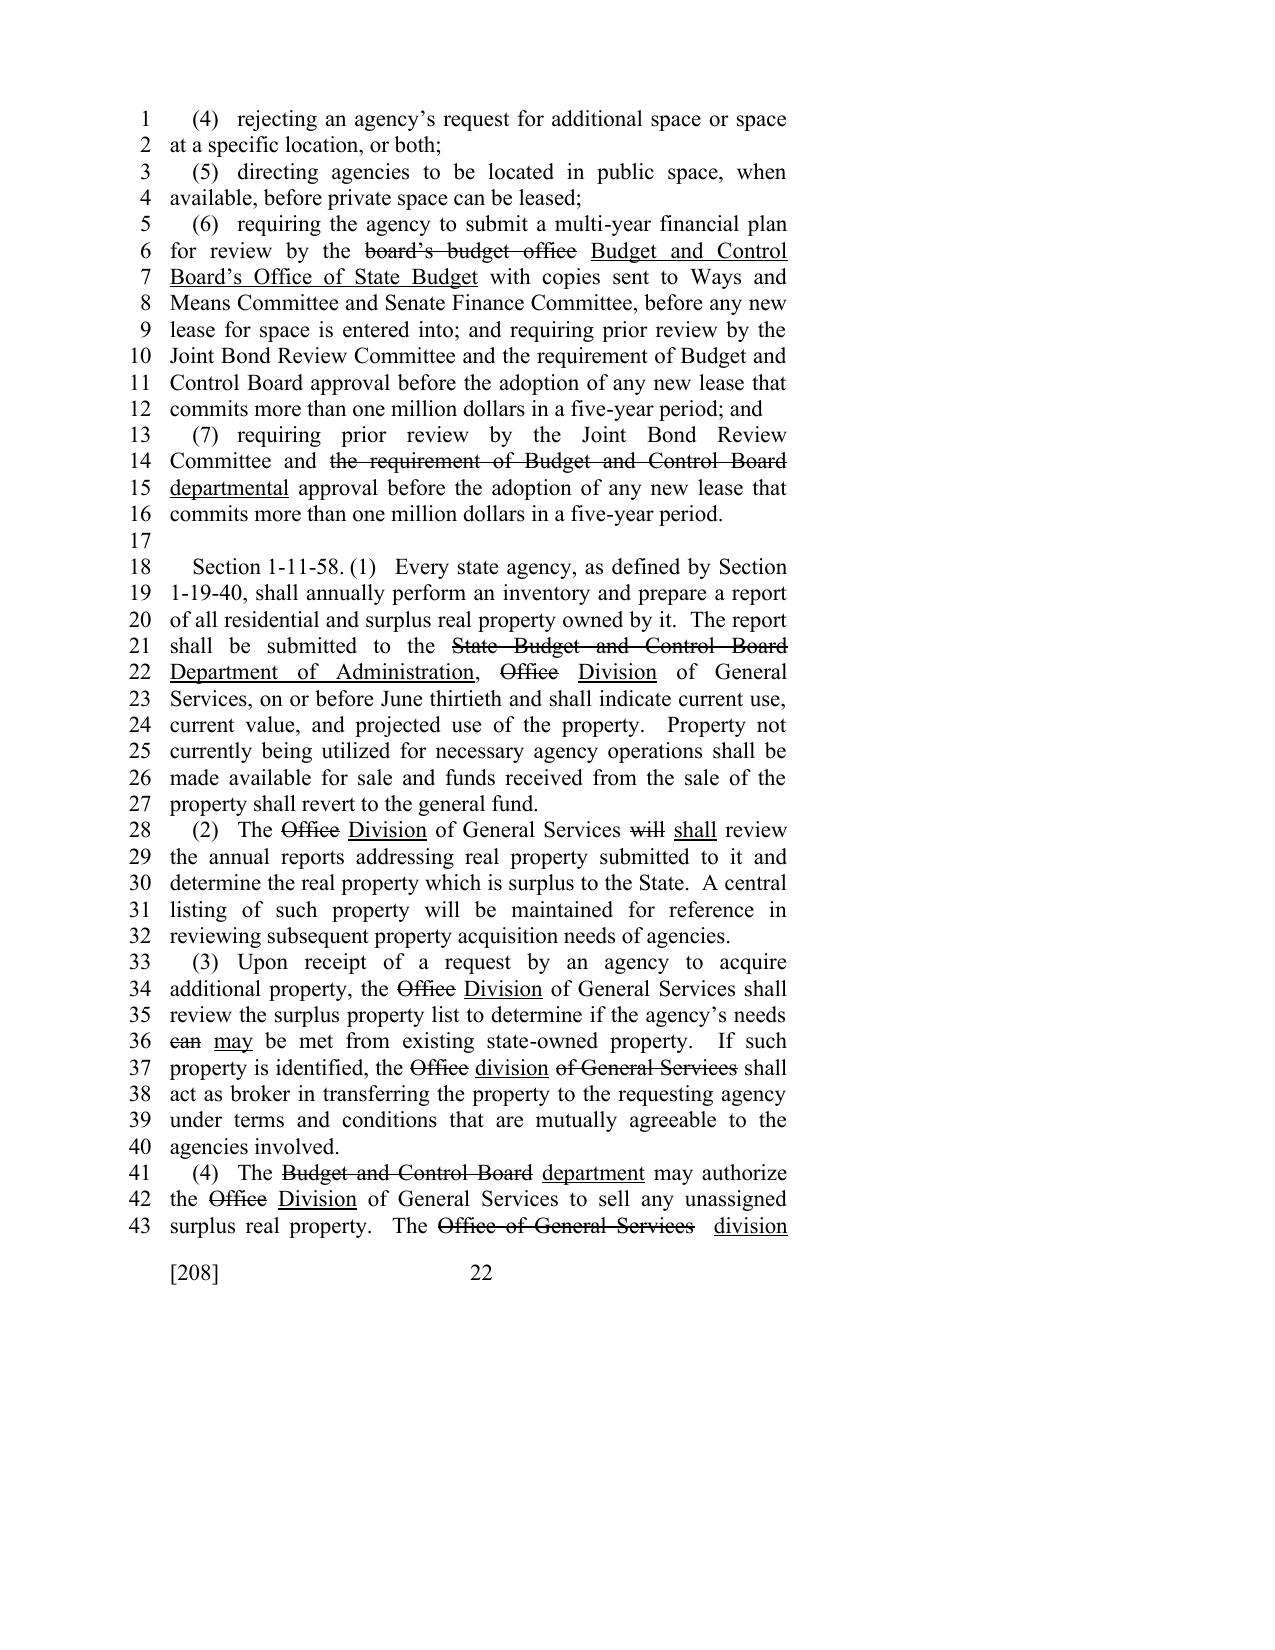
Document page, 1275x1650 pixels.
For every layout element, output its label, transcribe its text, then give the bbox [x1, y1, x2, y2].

text Section 1-11-58. (1) Every state agency, as defined by Section 1-19-40, shall annually perform an inventory and prepare a report of all residential and surplus real property owned by it. The report shall be submitted to the State Budget and Control Board Department of Administration, Office Division of General Services, on or before June thirtieth and shall indicate current use, current value, and projected use of the property. Property not currently being utilized for necessary agency operations shall be made available for sale and funds received from the sale of the property shall revert to the general fund. [169, 553, 787, 817]
text (4) rejecting an agency’s request for additional space or space at a specific location, or both; [169, 105, 787, 158]
text (5) directing agencies to be located in public space, when available, before private space can be leased; [169, 158, 787, 210]
text (7) requiring prior review by the Joint Bond Review Committee and the requirement of Budget and Control Board departmental approval before the adoption of any new lease that commits more than one million dollars in a five-year period. [169, 421, 787, 527]
text (6) requiring the agency to submit a multi-year financial plan for review by the board’s budget office Budget and Control Board’s Office of State Budget with copies sent to Ways and Means Committee and Senate Finance Committee, before any new lease for space is entered into; and requiring prior review by the Joint Bond Review Committee and the requirement of Budget and Control Board approval before the adoption of any new lease that commits more than one million dollars in a five-year period; and [169, 210, 787, 421]
text (3) Upon receipt of a request by an agency to acquire additional property, the Office Division of General Services shall review the surplus property list to determine if the agency’s needs can may be met from existing state-owned property. If such property is identified, the Office division of General Services shall act as broker in transferring the property to the requesting agency under terms and conditions that are mutually agreeable to the agencies involved. [169, 948, 787, 1159]
text (2) The Office Division of General Services will shall review the annual reports addressing real property submitted to it and determine the real property which is surplus to the State. A central listing of such property will be maintained for reference in reviewing subsequent property acquisition needs of agencies. [169, 817, 787, 948]
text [169, 1159, 787, 1238]
